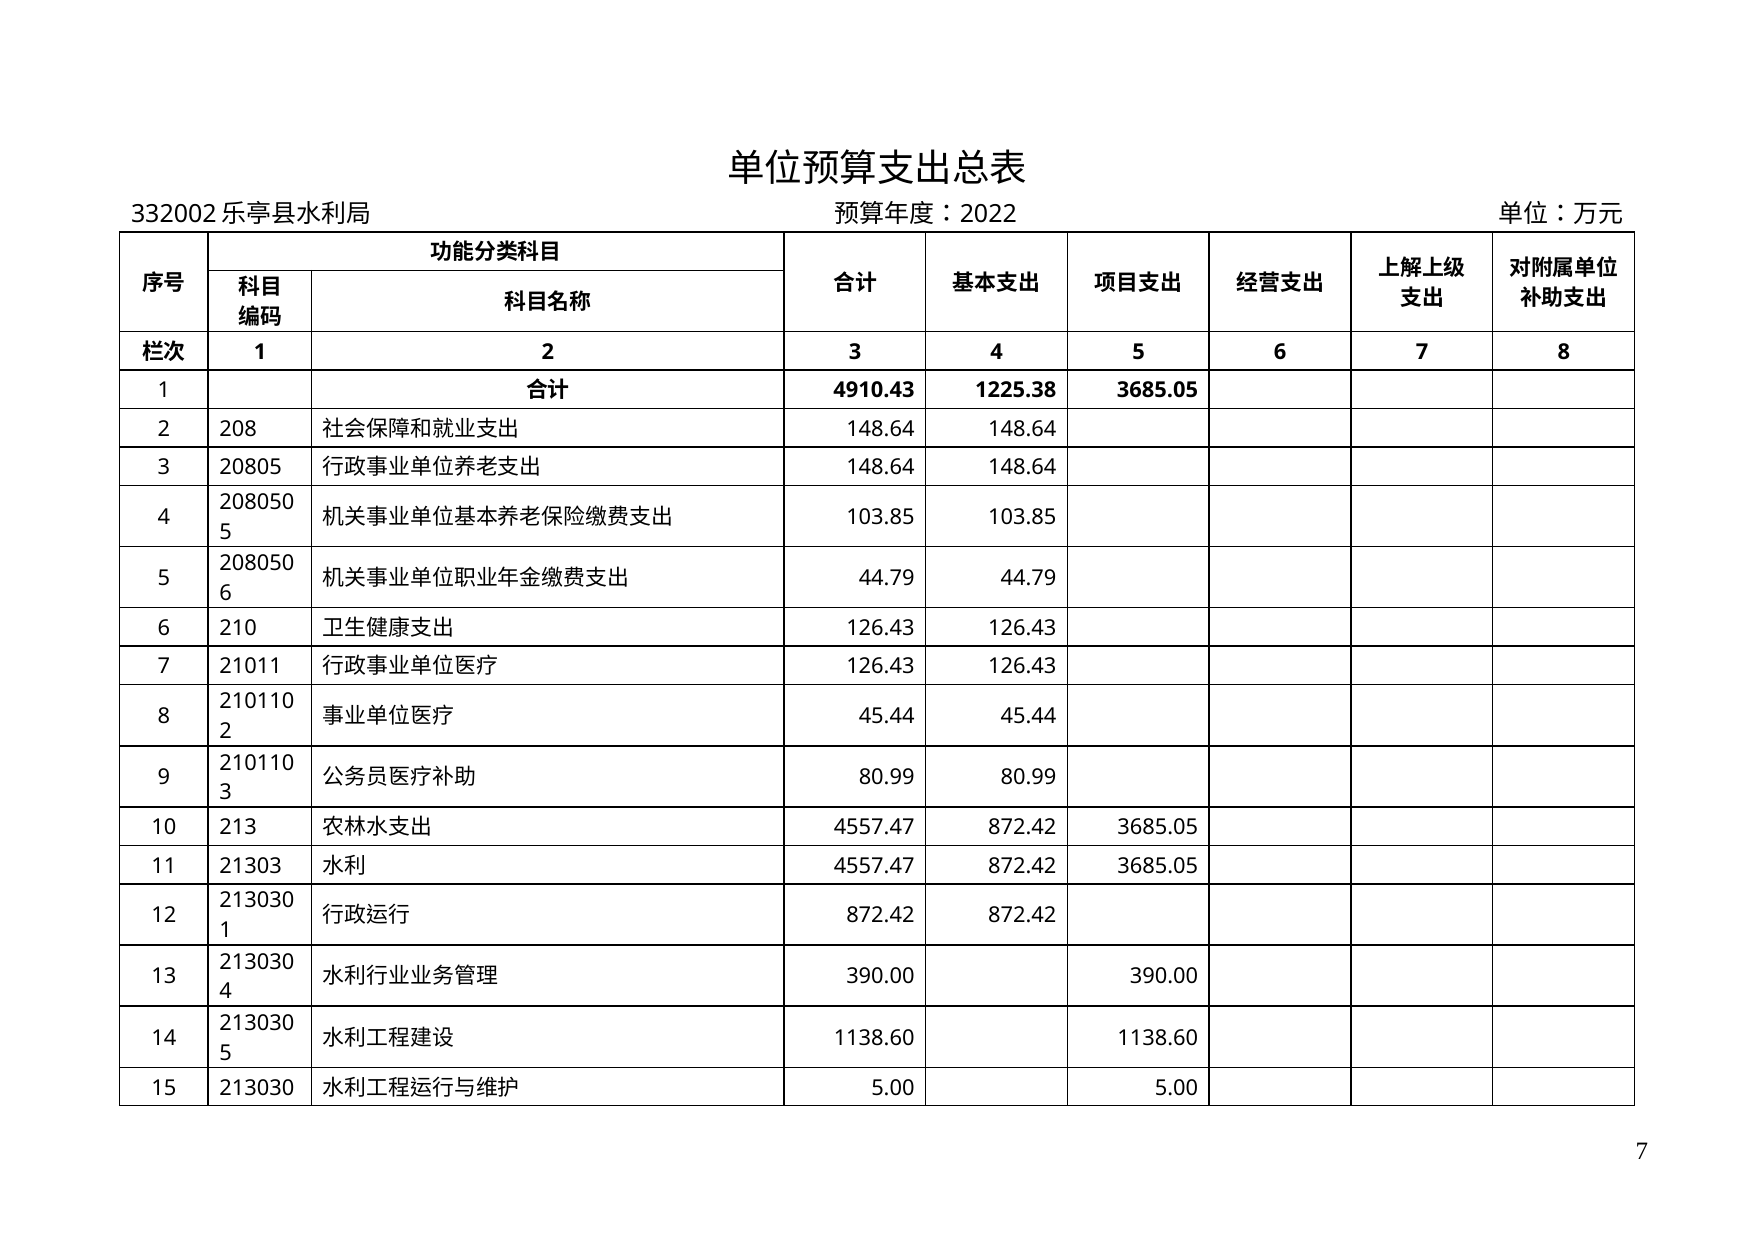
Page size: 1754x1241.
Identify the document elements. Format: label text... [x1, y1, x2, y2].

table_header 单位：万元 [1068, 195, 1634, 231]
table_cell 基本支出 [926, 233, 1067, 331]
table_cell [1210, 1068, 1350, 1105]
table_cell 机关事业单位基本养老保险缴费支出 [312, 486, 783, 546]
table_cell 2130306 [209, 1068, 311, 1105]
table_cell 4 [926, 332, 1067, 369]
table_cell 2101103 [209, 747, 311, 806]
table_cell 8 [1493, 332, 1634, 369]
table_cell [1352, 647, 1492, 684]
table_cell [1210, 647, 1350, 684]
table_cell 水利行业业务管理 [312, 946, 783, 1005]
table_cell 872.42 [785, 885, 925, 944]
table_cell 卫生健康支出 [312, 608, 783, 645]
table_cell 11 [120, 846, 207, 883]
table_cell 2130301 [209, 885, 311, 944]
table_cell [1493, 608, 1634, 645]
table_cell [1493, 647, 1634, 684]
table_cell 水利工程运行与维护 [312, 1068, 783, 1105]
table_cell 148.64 [785, 409, 925, 446]
table_cell 5 [1068, 332, 1208, 369]
table_cell [1068, 685, 1208, 745]
table_cell 148.64 [926, 409, 1067, 446]
table_cell 行政事业单位医疗 [312, 647, 783, 684]
table_cell 7 [120, 647, 207, 684]
table_cell 126.43 [926, 647, 1067, 684]
table_cell [1493, 547, 1634, 607]
table_cell 8 [120, 685, 207, 745]
table_cell [1493, 448, 1634, 484]
table_cell 2101102 [209, 685, 311, 745]
table_cell 3685.05 [1068, 371, 1208, 408]
table_cell [1210, 448, 1350, 484]
table_cell 210 [209, 608, 311, 645]
table_cell 44.79 [785, 547, 925, 607]
table_cell 6 [1210, 332, 1350, 369]
table_cell [1352, 946, 1492, 1005]
table_cell 4557.47 [785, 846, 925, 883]
table_cell 12 [120, 885, 207, 944]
table_cell [1068, 486, 1208, 546]
table_cell 213 [209, 808, 311, 844]
table_cell [1352, 547, 1492, 607]
table_cell [1210, 846, 1350, 883]
table_cell 行政事业单位养老支出 [312, 448, 783, 484]
table_header 332002乐亭县水利局 [120, 195, 783, 231]
table_cell [209, 371, 311, 408]
table_cell 经营支出 [1210, 233, 1350, 331]
table_cell 872.42 [926, 808, 1067, 844]
table_cell 3685.05 [1068, 808, 1208, 844]
table_cell 事业单位医疗 [312, 685, 783, 745]
table_cell 80.99 [785, 747, 925, 806]
table_cell 126.43 [785, 647, 925, 684]
table_cell 合计 [312, 371, 783, 408]
table_cell 农林水支出 [312, 808, 783, 844]
table_cell 103.85 [926, 486, 1067, 546]
table_cell [1352, 608, 1492, 645]
table_cell 148.64 [926, 448, 1067, 484]
table_cell [1210, 747, 1350, 806]
table_cell [1493, 885, 1634, 944]
table_cell [1493, 846, 1634, 883]
table_cell 4910.43 [785, 371, 925, 408]
table_cell 390.00 [785, 946, 925, 1005]
table_cell 21011 [209, 647, 311, 684]
table_cell [1352, 808, 1492, 844]
table_cell [1068, 547, 1208, 607]
table_cell [1352, 747, 1492, 806]
table_cell 1138.60 [785, 1007, 925, 1066]
table_cell [1352, 846, 1492, 883]
table_cell [1352, 1007, 1492, 1066]
table_cell [1352, 1068, 1492, 1105]
table_cell 序号 [120, 233, 207, 331]
table_cell [1210, 547, 1350, 607]
table_cell [1210, 946, 1350, 1005]
text 单位预算支出总表 [106, 142, 1648, 193]
table_cell 社会保障和就业支出 [312, 409, 783, 446]
table_cell 872.42 [926, 846, 1067, 883]
table_cell 2 [312, 332, 783, 369]
table_cell 9 [120, 747, 207, 806]
table_cell 项目支出 [1068, 233, 1208, 331]
table_cell [1068, 747, 1208, 806]
table_cell [1493, 409, 1634, 446]
table_cell 14 [120, 1007, 207, 1066]
table_cell 103.85 [785, 486, 925, 546]
table_cell 7 [1352, 332, 1492, 369]
table_cell 5 [120, 547, 207, 607]
table_cell 2080506 [209, 547, 311, 607]
table_cell [1210, 685, 1350, 745]
table_cell 机关事业单位职业年金缴费支出 [312, 547, 783, 607]
table_cell [1493, 1068, 1634, 1105]
table_cell [926, 1007, 1067, 1066]
table_cell [1210, 608, 1350, 645]
table_cell 合计 [785, 233, 925, 331]
table_cell 水利 [312, 846, 783, 883]
table_cell 1 [120, 371, 207, 408]
table_cell 5.00 [785, 1068, 925, 1105]
table_cell 行政运行 [312, 885, 783, 944]
table_header 预算年度：2022 [785, 195, 1067, 231]
table_cell 功能分类科目 [209, 233, 783, 270]
table_cell [926, 946, 1067, 1005]
table_cell [1210, 486, 1350, 546]
table_cell [1493, 685, 1634, 745]
table_cell [1493, 371, 1634, 408]
table_cell [1210, 808, 1350, 844]
table_cell [1352, 885, 1492, 944]
table_cell 3685.05 [1068, 846, 1208, 883]
table_cell 3 [785, 332, 925, 369]
table_cell 13 [120, 946, 207, 1005]
table_cell [926, 1068, 1067, 1105]
table_cell 2 [120, 409, 207, 446]
table_cell 45.44 [785, 685, 925, 745]
table_cell [1352, 486, 1492, 546]
table_cell 20805 [209, 448, 311, 484]
table_cell 126.43 [926, 608, 1067, 645]
table_cell [1352, 448, 1492, 484]
table_cell 4 [120, 486, 207, 546]
table_cell [1493, 946, 1634, 1005]
table_cell [1493, 808, 1634, 844]
table_cell 3 [120, 448, 207, 484]
table_cell [1068, 647, 1208, 684]
table_cell [1352, 685, 1492, 745]
table_cell 44.79 [926, 547, 1067, 607]
table_cell 栏次 [120, 332, 207, 369]
table_cell [1210, 371, 1350, 408]
table_cell 21303 [209, 846, 311, 883]
table_cell [1068, 885, 1208, 944]
table_cell 15 [120, 1068, 207, 1105]
table_cell 1 [209, 332, 311, 369]
table_cell [1493, 1007, 1634, 1066]
table_cell 10 [120, 808, 207, 844]
table_cell [1068, 448, 1208, 484]
table_cell [1068, 409, 1208, 446]
table_cell 2130305 [209, 1007, 311, 1066]
table_cell 4557.47 [785, 808, 925, 844]
table_cell 148.64 [785, 448, 925, 484]
table_cell [1068, 608, 1208, 645]
table_cell 45.44 [926, 685, 1067, 745]
table_cell [1210, 885, 1350, 944]
table_cell 1225.38 [926, 371, 1067, 408]
table_cell 5.00 [1068, 1068, 1208, 1105]
table_cell [1210, 409, 1350, 446]
table_cell [1493, 747, 1634, 806]
table_cell 科目 编码 [209, 271, 311, 331]
table_cell [1210, 1007, 1350, 1066]
table_cell 208 [209, 409, 311, 446]
table_cell [1493, 486, 1634, 546]
table_cell 872.42 [926, 885, 1067, 944]
table_cell 2080505 [209, 486, 311, 546]
table_cell 1138.60 [1068, 1007, 1208, 1066]
table_cell [1352, 371, 1492, 408]
table_cell 2130304 [209, 946, 311, 1005]
table_cell 126.43 [785, 608, 925, 645]
table_cell 水利工程建设 [312, 1007, 783, 1066]
table_cell 对附属单位补助支出 [1493, 233, 1634, 331]
table_cell [1352, 409, 1492, 446]
table_cell 6 [120, 608, 207, 645]
table_cell 上解上级 支出 [1352, 233, 1492, 331]
table_cell 390.00 [1068, 946, 1208, 1005]
table_cell 科目名称 [312, 271, 783, 331]
table_cell 公务员医疗补助 [312, 747, 783, 806]
table_cell 80.99 [926, 747, 1067, 806]
